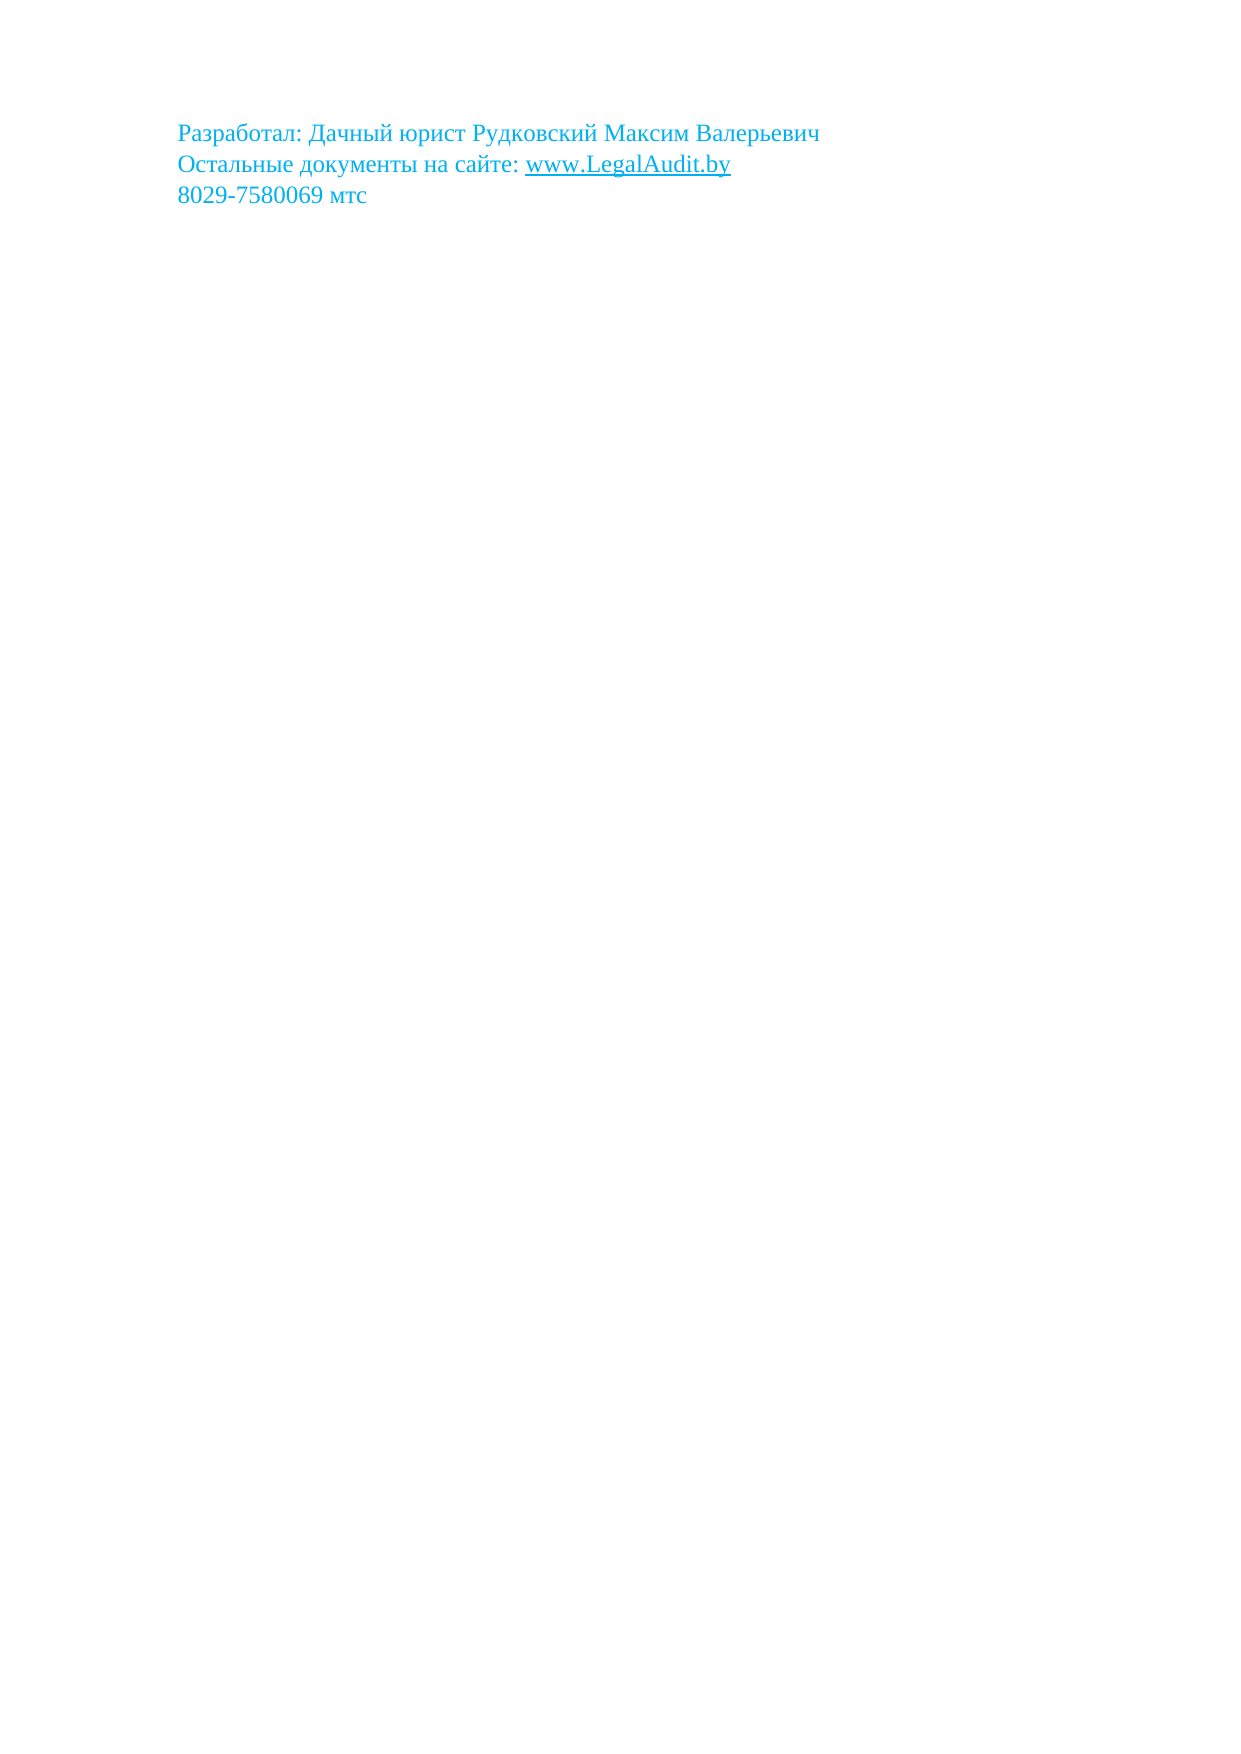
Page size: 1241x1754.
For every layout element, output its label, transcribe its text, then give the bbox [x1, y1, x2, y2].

text Разработал: Дачный юрист Рудковский Максим Валерьевич [177, 118, 1152, 147]
text Остальные документы на сайте: www.LegalAudit.by [177, 149, 1152, 178]
text 8029-7580069 мтс [177, 180, 1152, 209]
